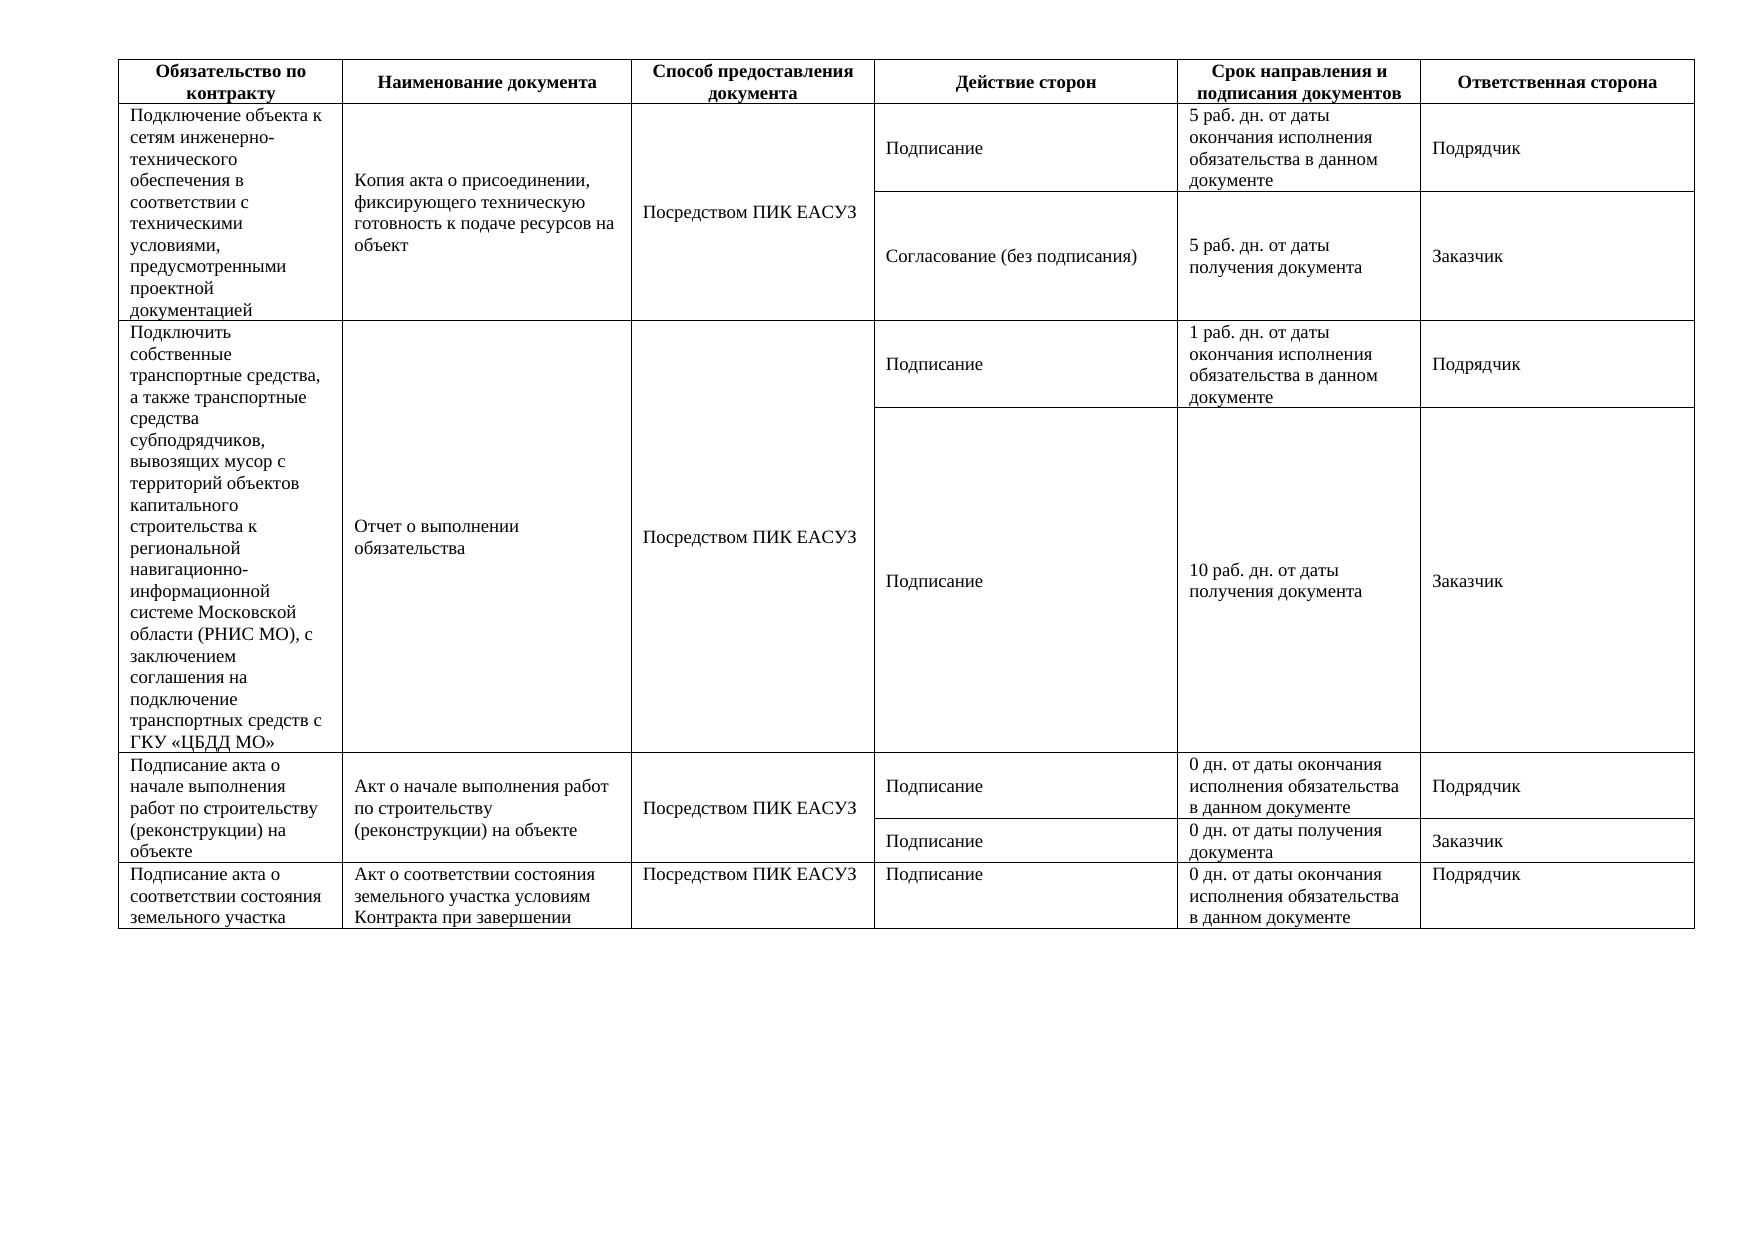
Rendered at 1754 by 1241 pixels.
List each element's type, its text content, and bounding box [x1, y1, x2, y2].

table_cell Подписание [875, 408, 1177, 752]
table_cell Подписание [875, 753, 1177, 818]
table_cell 0 дн. от даты окончания исполнения обязательства в данном документе [1178, 753, 1420, 818]
table_cell Подключить собственные транспортные средства, а также транспортные средства субподрядчиков, вывозящих мусор с территорий объектов капитального строительства к региональной навигационно-информационной системе Московской области (РНИС МО), с заключением соглашения на подключение транспортных средств с ГКУ «ЦБДД МО» [119, 321, 342, 752]
table_cell Заказчик [1421, 408, 1694, 752]
table_cell Посредством ПИК ЕАСУЗ [632, 321, 874, 752]
table_cell Заказчик [1421, 192, 1694, 320]
table_header Действие сторон [875, 60, 1177, 103]
table_header Способ предоставления документа [632, 60, 874, 103]
table_cell Согласование (без подписания) [875, 192, 1177, 320]
table_cell 5 раб. дн. от даты получения документа [1178, 192, 1420, 320]
table_cell Подрядчик [1421, 863, 1694, 928]
table_cell Посредством ПИК ЕАСУЗ [632, 104, 874, 320]
table_header Срок направления и подписания документов [1178, 60, 1420, 103]
table_cell 5 раб. дн. от даты окончания исполнения обязательства в данном документе [1178, 104, 1420, 191]
table_cell 1 раб. дн. от даты окончания исполнения обязательства в данном документе [1178, 321, 1420, 407]
table_cell Отчет о выполнении обязательства [343, 321, 631, 752]
table_cell Подписание акта о начале выполнения работ по строительству (реконструкции) на объекте [119, 753, 342, 862]
table_header Обязательство по контракту [119, 60, 342, 103]
table_cell Подрядчик [1421, 753, 1694, 818]
table_cell Акт о начале выполнения работ по строительству (реконструкции) на объекте [343, 753, 631, 862]
table_cell Копия акта о присоединении, фиксирующего техническую готовность к подаче ресурсов на объект [343, 104, 631, 320]
table_cell Подписание [875, 819, 1177, 862]
table_cell Посредством ПИК ЕАСУЗ [632, 863, 874, 928]
table_cell Акт о соответствии состояния земельного участка условиям Контракта при завершении строительства/реконструкции объекта [343, 863, 631, 928]
table_cell Подписание [875, 321, 1177, 407]
table_cell 0 дн. от даты окончания исполнения обязательства в данном документе [1178, 863, 1420, 928]
table_cell 10 раб. дн. от даты получения документа [1178, 408, 1420, 752]
table_cell Подрядчик [1421, 321, 1694, 407]
table_cell Заказчик [1421, 819, 1694, 862]
table_cell Подключение объекта к сетям инженерно-технического обеспечения в соответствии с техническими условиями, предусмотренными проектной документацией [119, 104, 342, 320]
table_cell Подписание [875, 863, 1177, 928]
table_cell Посредством ПИК ЕАСУЗ [632, 753, 874, 862]
table_header Ответственная сторона [1421, 60, 1694, 103]
table_cell Подписание [875, 104, 1177, 191]
table_header Наименование документа [343, 60, 631, 103]
table_cell Подрядчик [1421, 104, 1694, 191]
table_cell 0 дн. от даты получения документа [1178, 819, 1420, 862]
